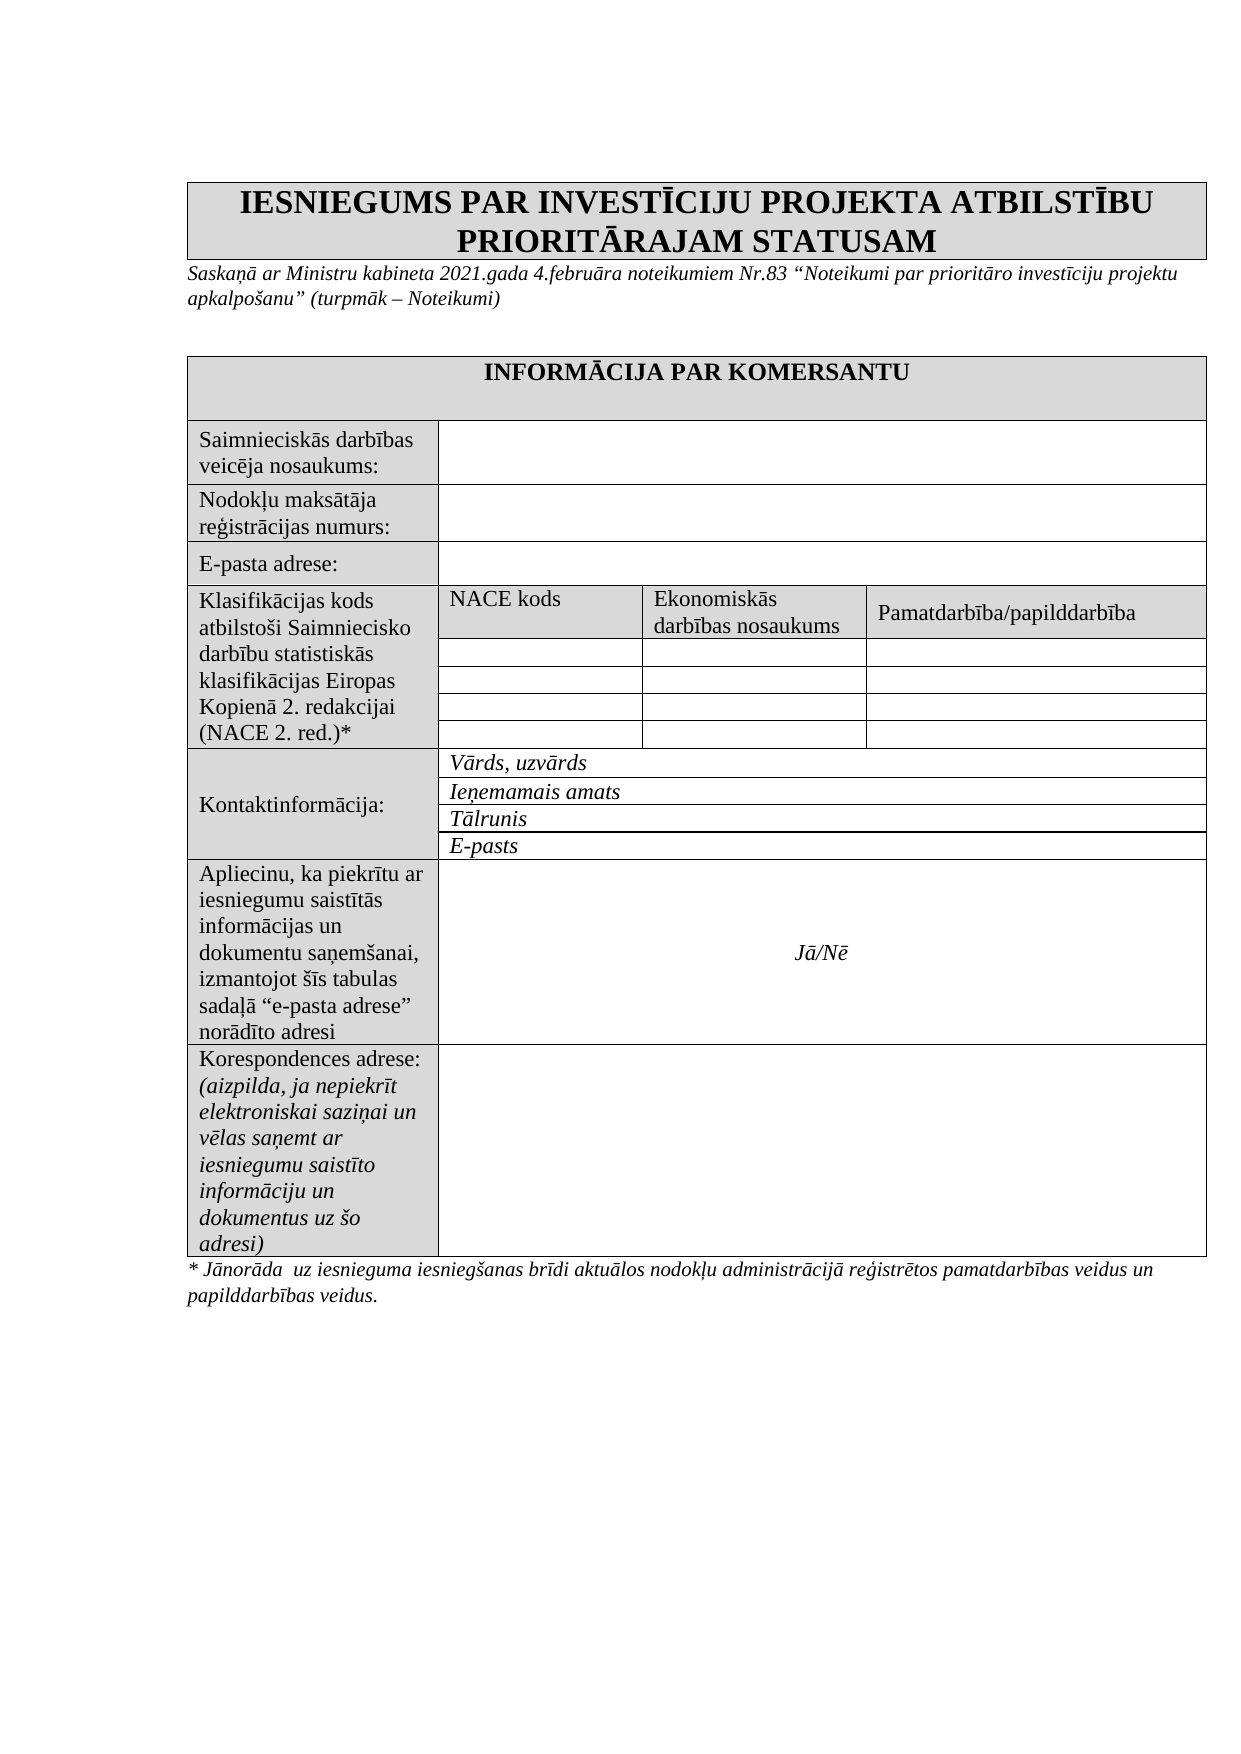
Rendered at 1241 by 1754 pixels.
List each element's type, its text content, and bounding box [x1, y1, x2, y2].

table_cell [439, 485, 1206, 541]
table_cell [643, 721, 866, 748]
table_cell Tālrunis [439, 805, 1206, 831]
table_cell [643, 667, 866, 693]
text * Jānorāda uz iesnieguma iesniegšanas brīdi aktuālos nodokļu administrācijā reģistrētos pamatdarbības veidus un papilddarbības veidus. [187, 1257, 1181, 1307]
table_cell Kontaktinformācija: [188, 749, 438, 859]
table_cell E-pasts [439, 833, 1206, 859]
table_cell Jā/Nē [439, 860, 1206, 1044]
table_cell [439, 667, 642, 693]
table_cell [867, 721, 1206, 748]
table_cell Vārds, uzvārds [439, 749, 1206, 777]
table_cell [439, 542, 1206, 584]
table_cell Saimnieciskās darbības veicēja nosaukums: [188, 421, 438, 484]
table_cell [867, 667, 1206, 693]
table_header IESNIEGUMS PAR INVESTĪCIJU PROJEKTA ATBILSTĪBU PRIORITĀRAJAM STATUSAM [188, 183, 1206, 259]
table_cell [867, 639, 1206, 666]
table_cell Klasifikācijas kods atbilstoši Saimniecisko darbību statistiskās klasifikācijas Eiropas Kopienā 2. redakcijai (NACE 2. red.)* [188, 586, 438, 748]
table_cell Ieņemamais amats [439, 778, 1206, 804]
table_cell Pamatdarbība/papilddarbība [867, 586, 1206, 638]
table_cell NACE kods [439, 586, 642, 638]
table_header INFORMĀCIJA PAR KOMERSANTU [188, 357, 1206, 420]
table_cell [643, 694, 866, 720]
table_cell [643, 639, 866, 666]
table_cell [439, 639, 642, 666]
text Saskaņā ar Ministru kabineta 2021.gada 4.februāra noteikumiem Nr.83 “Noteikumi par prioritāro investīciju projektu apkalpošanu” (turpmāk – Noteikumi) [187, 260, 1181, 310]
table_cell Ekonomiskās darbības nosaukums [643, 586, 866, 638]
table_cell [439, 694, 642, 720]
table_cell [439, 721, 642, 748]
table_cell E-pasta adrese: [188, 542, 438, 584]
table_cell [439, 421, 1206, 484]
table_cell [867, 694, 1206, 720]
table_cell Apliecinu, ka piekrītu ar iesniegumu saistītās informācijas un dokumentu saņemšanai, izmantojot šīs tabulas sadaļā “e-pasta adrese” norādīto adresi [188, 860, 438, 1044]
table_cell Korespondences adrese: (aizpilda, ja nepiekrīt elektroniskai saziņai un vēlas saņemt ar iesniegumu saistīto informāciju un dokumentus uz šo adresi) [188, 1045, 438, 1256]
table_cell Nodokļu maksātāja reģistrācijas numurs: [188, 485, 438, 541]
table_cell [439, 1045, 1206, 1256]
